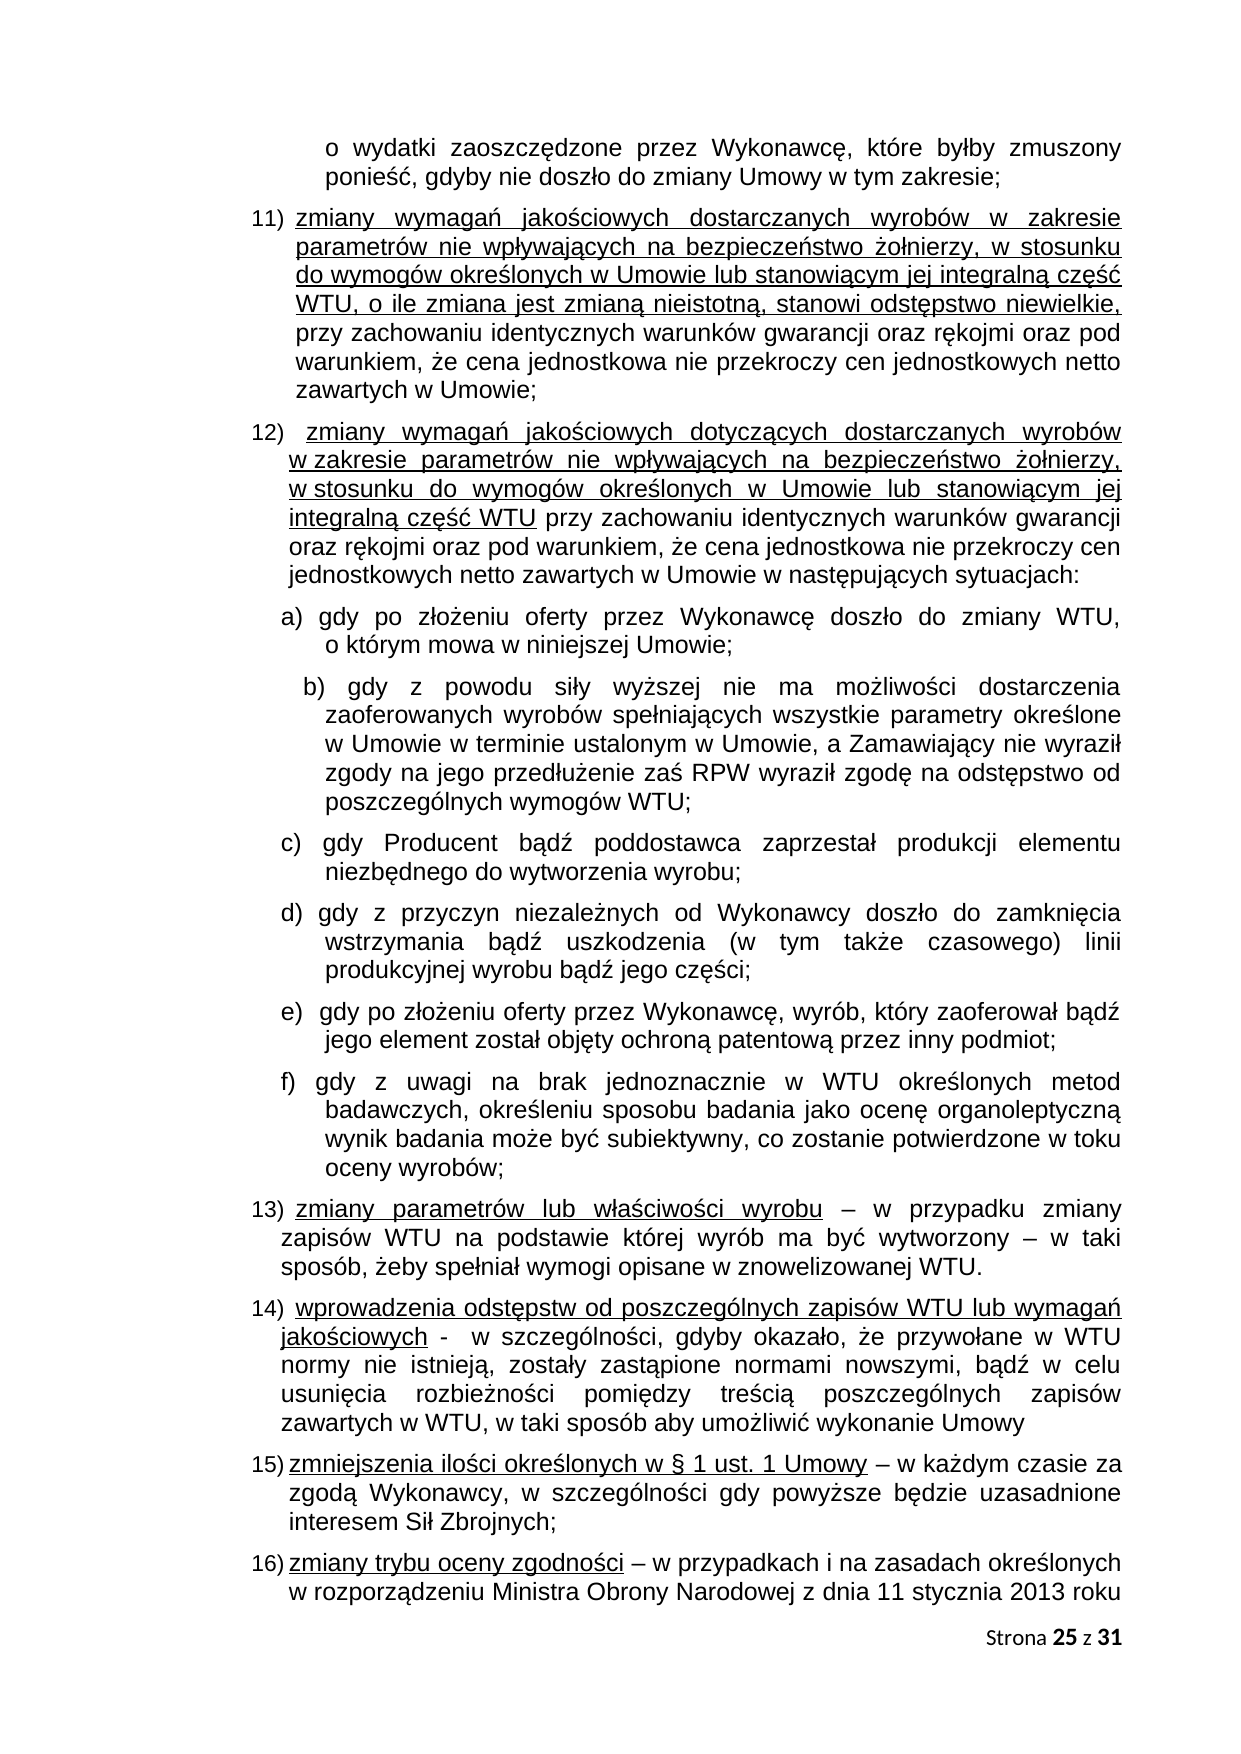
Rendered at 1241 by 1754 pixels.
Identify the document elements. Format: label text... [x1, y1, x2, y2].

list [251, 1548, 1122, 1605]
text d) gdy z przyczyn niezależnych od Wykonawcy doszło do zamknięcia wstrzymania bądź uszkodzenia (w tym także czasowego) linii produkcyjnej wyrobu bądź jego części; [281, 898, 1122, 984]
text f) gdy z uwagi na brak jednoznacznie w WTU określonych metod badawczych, określeniu sposobu badania jako ocenę organoleptyczną wynik badania może być subiektywny, co zostanie potwierdzone w toku oceny wyrobów; [281, 1067, 1122, 1182]
text a) gdy po złożeniu oferty przez Wykonawcę doszło do zmiany WTU, o którym mowa w niniejszej Umowie; [281, 602, 1122, 659]
list zmniejszenia ilości określonych w § 1 ust. 1 Umowy – w każdym czasie za zgodą Wykonawcy, w szczególności gdy powyższe będzie uzasadnione interesem Sił Zbrojnych; [251, 1449, 1122, 1535]
list zmiany wymagań jakościowych dostarczanych wyrobów w zakresie parametrów nie wpływających na bezpieczeństwo żołnierzy, w stosunku do wymogów określonych w Umowie lub stanowiącym jej integralną część WTU, o ile zmiana jest zmianą nieistotną, stanowi odstępstwo niewielkie, przy zachowaniu identycznych warunków gwarancji oraz rękojmi oraz pod warunkiem, że cena jednostkowa nie przekroczy cen jednostkowych netto zawartych w Umowie; [251, 203, 1122, 404]
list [281, 133, 1122, 190]
text c) gdy Producent bądź poddostawca zaprzestał produkcji elementu niezbędnego do wytworzenia wyrobu; [281, 828, 1122, 885]
text b) gdy z powodu siły wyższej nie ma możliwości dostarczenia zaoferowanych wyrobów spełniających wszystkie parametry określone w Umowie w terminie ustalonym w Umowie, a Zamawiający nie wyraził zgody na jego przedłużenie zaś RPW wyraził zgodę na odstępstwo od poszczególnych wymogów WTU; [281, 672, 1122, 815]
list zmiany wymagań jakościowych dotyczących dostarczanych wyrobów w zakresie parametrów nie wpływających na bezpieczeństwo żołnierzy, w stosunku do wymogów określonych w Umowie lub stanowiącym jej integralną część WTU przy zachowaniu identycznych warunków gwarancji oraz rękojmi oraz pod warunkiem, że cena jednostkowa nie przekroczy cen jednostkowych netto zawartych w Umowie w następujących sytuacjach: [251, 417, 1122, 589]
text e) gdy po złożeniu oferty przez Wykonawcę, wyrób, który zaoferował bądź jego element został objęty ochroną patentową przez inny podmiot; [281, 997, 1122, 1054]
list wprowadzenia odstępstw od poszczególnych zapisów WTU lub wymagań jakościowych - w szczególności, gdyby okazało, że przywołane w WTU normy nie istnieją, zostały zastąpione normami nowszymi, bądź w celu usunięcia rozbieżności pomiędzy treścią poszczególnych zapisów zawartych w WTU, w taki sposób aby umożliwić wykonanie Umowy [251, 1293, 1122, 1437]
list zmiany parametrów lub właściwości wyrobu – w przypadku zmiany zapisów WTU na podstawie której wyrób ma być wytworzony – w taki sposób, żeby spełniał wymogi opisane w znowelizowanej WTU. [251, 1194, 1122, 1280]
